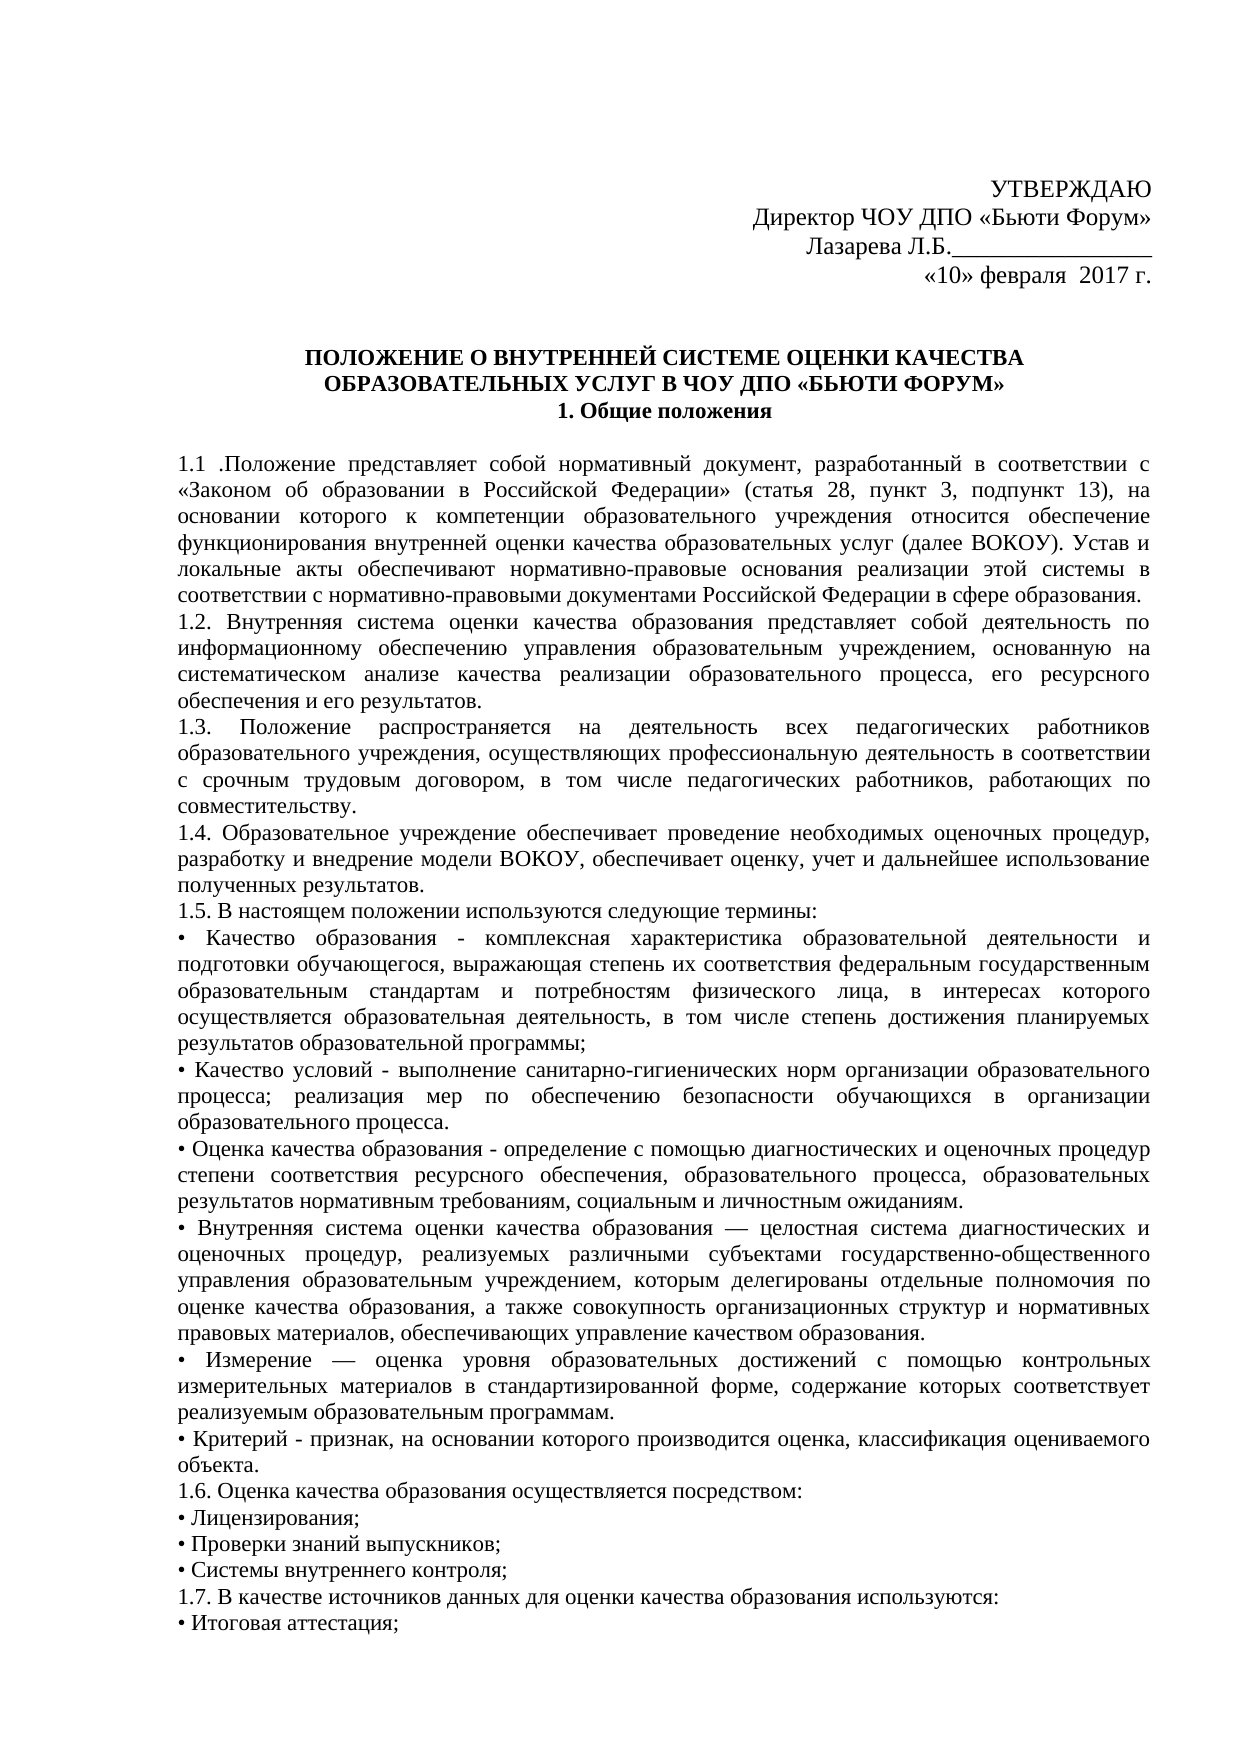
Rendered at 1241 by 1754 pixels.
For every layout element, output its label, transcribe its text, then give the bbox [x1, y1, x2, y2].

text • Качество образования - комплексная характеристика образовательной деятельности и подготовки обучающегося, выражающая степень их соответствия федеральным государственным образовательным стандартам и потребностям физического лица, в интересах которого осуществляется образовательная деятельность, в том числе степень достижения планируемых результатов образовательной программы; [177, 924, 1152, 1056]
text 1.2. Внутренняя система оценки качества образования представляет собой деятельность по информационному обеспечению управления образовательным учреждением, основанную на систематическом анализе качества реализации образовательного процесса, его ресурсного обеспечения и его результатов. [177, 608, 1152, 713]
text 1.3. Положение распространяется на деятельность всех педагогических работников образовательного учреждения, осуществляющих профессиональную деятельность в соответствии с срочным трудовым договором, в том числе педагогических работников, работающих по совместительству. [177, 713, 1152, 818]
text • Лицензирования; [177, 1504, 1152, 1530]
text УТВЕРЖДАЮ Директор ЧОУ ДПО «Бьюти Форум» Лазарева Л.Б.________________ «10» февраля 2017 г. [177, 174, 1152, 289]
text • Итоговая аттестация; [177, 1609, 1152, 1636]
text 1.1 .Положение представляет собой нормативный документ, разработанный в соответствии с «Законом об образовании в Российской Федерации» (статья 28, пункт 3, подпункт 13), на основании которого к компетенции образовательного учреждения относится обеспечение функционирования внутренней оценки качества образовательных услуг (далее ВОКОУ). Устав и локальные акты обеспечивают нормативно-правовые основания реализации этой системы в соответствии с нормативно-правовыми документами Российской Федерации в сфере образования. [177, 449, 1152, 608]
text • Проверки знаний выпускников; [177, 1530, 1152, 1556]
text 1.5. В настоящем положении используются следующие термины: [177, 898, 1152, 924]
text 1.6. Оценка качества образования осуществляется посредством: [177, 1477, 1152, 1504]
text • Системы внутреннего контроля; [177, 1556, 1152, 1583]
text • Внутренняя система оценки качества образования — целостная система диагностических и оценочных процедур, реализуемых различными субъектами государственно-общественного управления образовательным учреждением, которым делегированы отдельные полномочия по оценке качества образования, а также совокупность организационных структур и нормативных правовых материалов, обеспечивающих управление качеством образования. [177, 1214, 1152, 1346]
text ОБРАЗОВАТЕЛЬНЫХ УСЛУГ В ЧОУ ДПО «БЬЮТИ ФОРУМ» [177, 371, 1152, 397]
text ПОЛОЖЕНИЕ О ВНУТРЕННЕЙ СИСТЕМЕ ОЦЕНКИ КАЧЕСТВА [177, 344, 1152, 371]
text 1. Общие положения [177, 397, 1152, 423]
text • Критерий - признак, на основании которого производится оценка, классификация оцениваемого объекта. [177, 1425, 1152, 1477]
text • Качество условий - выполнение санитарно-гигиенических норм организации образовательного процесса; реализация мер по обеспечению безопасности обучающихся в организации образовательного процесса. [177, 1056, 1152, 1135]
text 1.4. Образовательное учреждение обеспечивает проведение необходимых оценочных процедур, разработку и внедрение модели ВОКОУ, обеспечивает оценку, учет и дальнейшее использование полученных результатов. [177, 818, 1152, 898]
text • Оценка качества образования - определение с помощью диагностических и оценочных процедур степени соответствия ресурсного обеспечения, образовательного процесса, образовательных результатов нормативным требованиям, социальным и личностным ожиданиям. [177, 1135, 1152, 1214]
text 1.7. В качестве источников данных для оценки качества образования используются: [177, 1583, 1152, 1609]
text • Измерение — оценка уровня образовательных достижений с помощью контрольных измерительных материалов в стандартизированной форме, содержание которых соответствует реализуемым образовательным программам. [177, 1346, 1152, 1425]
